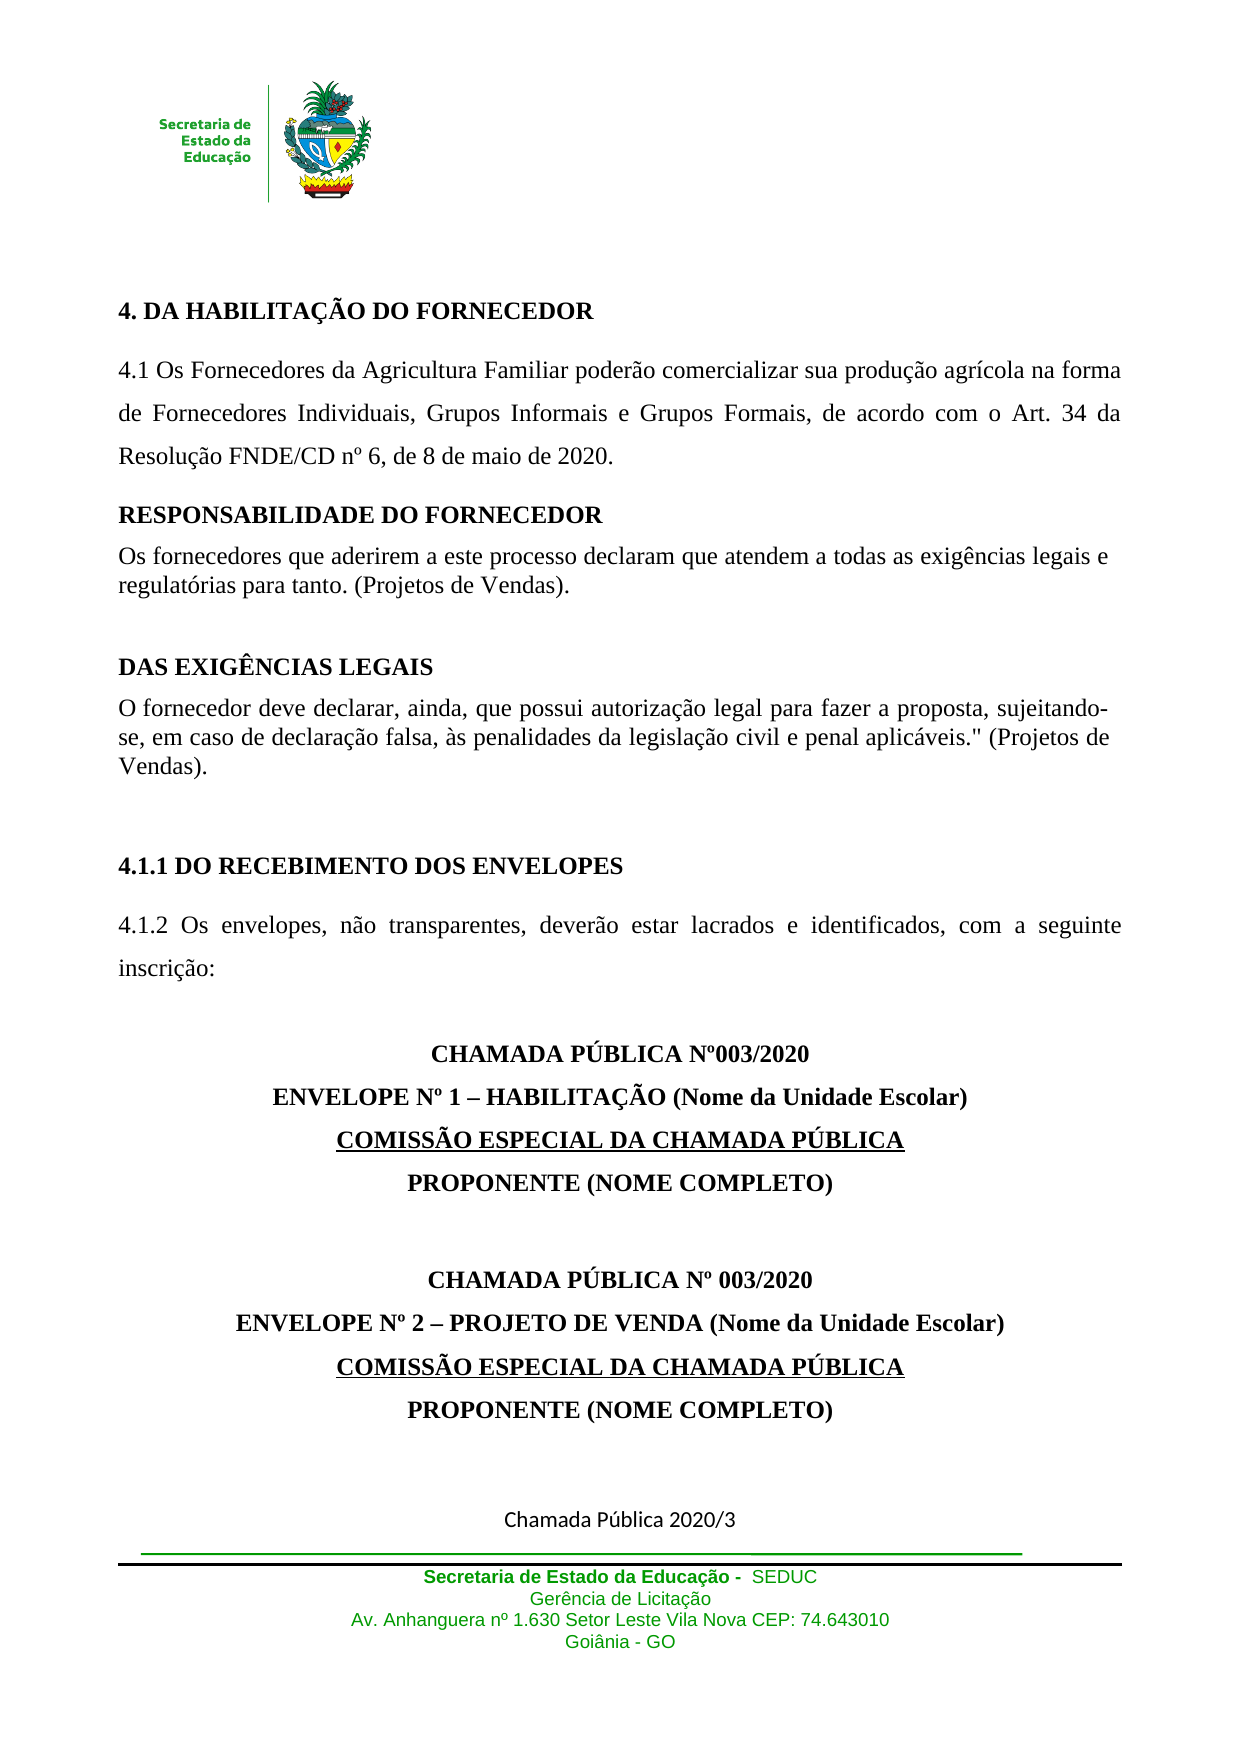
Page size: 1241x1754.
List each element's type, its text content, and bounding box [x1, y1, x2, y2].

text 4.1.2 Os envelopes, não transparentes, deverão estar lacrados e identificados, com a seguinte inscrição: [118, 910, 1122, 982]
text PROPONENTE (NOME COMPLETO) [118, 1395, 1122, 1423]
text RESPONSABILIDADE DO FORNECEDOR [118, 500, 1110, 528]
text CHAMADA PÚBLICA Nº003/2020 [118, 1039, 1122, 1068]
text ENVELOPE Nº 2 – PROJETO DE VENDA (Nome da Unidade Escolar) [118, 1308, 1122, 1337]
text COMISSÃO ESPECIAL DA CHAMADA PÚBLICA [118, 1352, 1122, 1380]
text 4. DA HABILITAÇÃO DO FORNECEDOR [118, 296, 1122, 325]
text PROPONENTE (NOME COMPLETO) [118, 1168, 1122, 1197]
text Os fornecedores que aderirem a este processo declaram que atendem a todas as exigências legais e regulatórias para tanto. (Projetos de Vendas). [118, 541, 1110, 598]
text 4.1.1 DO RECEBIMENTO DOS ENVELOPES [118, 851, 1122, 880]
text ENVELOPE Nº 1 – HABILITAÇÃO (Nome da Unidade Escolar) [118, 1082, 1122, 1111]
text CHAMADA PÚBLICA Nº 003/2020 [118, 1265, 1122, 1294]
text COMISSÃO ESPECIAL DA CHAMADA PÚBLICA [118, 1125, 1122, 1154]
text 4.1 Os Fornecedores da Agricultura Familiar poderão comercializar sua produção agrícola na forma de Fornecedores Individuais, Grupos Informais e Grupos Formais, de acordo com o Art. 34 da Resolução FNDE/CD nº 6, de 8 de maio de 2020. [118, 355, 1122, 470]
text O fornecedor deve declarar, ainda, que possui autorização legal para fazer a proposta, sujeitando-se, em caso de declaração falsa, às penalidades da legislação civil e penal aplicáveis." (Projetos de Vendas). [118, 693, 1110, 780]
text DAS EXIGÊNCIAS LEGAIS [118, 652, 1110, 681]
picture [118, 73, 412, 210]
